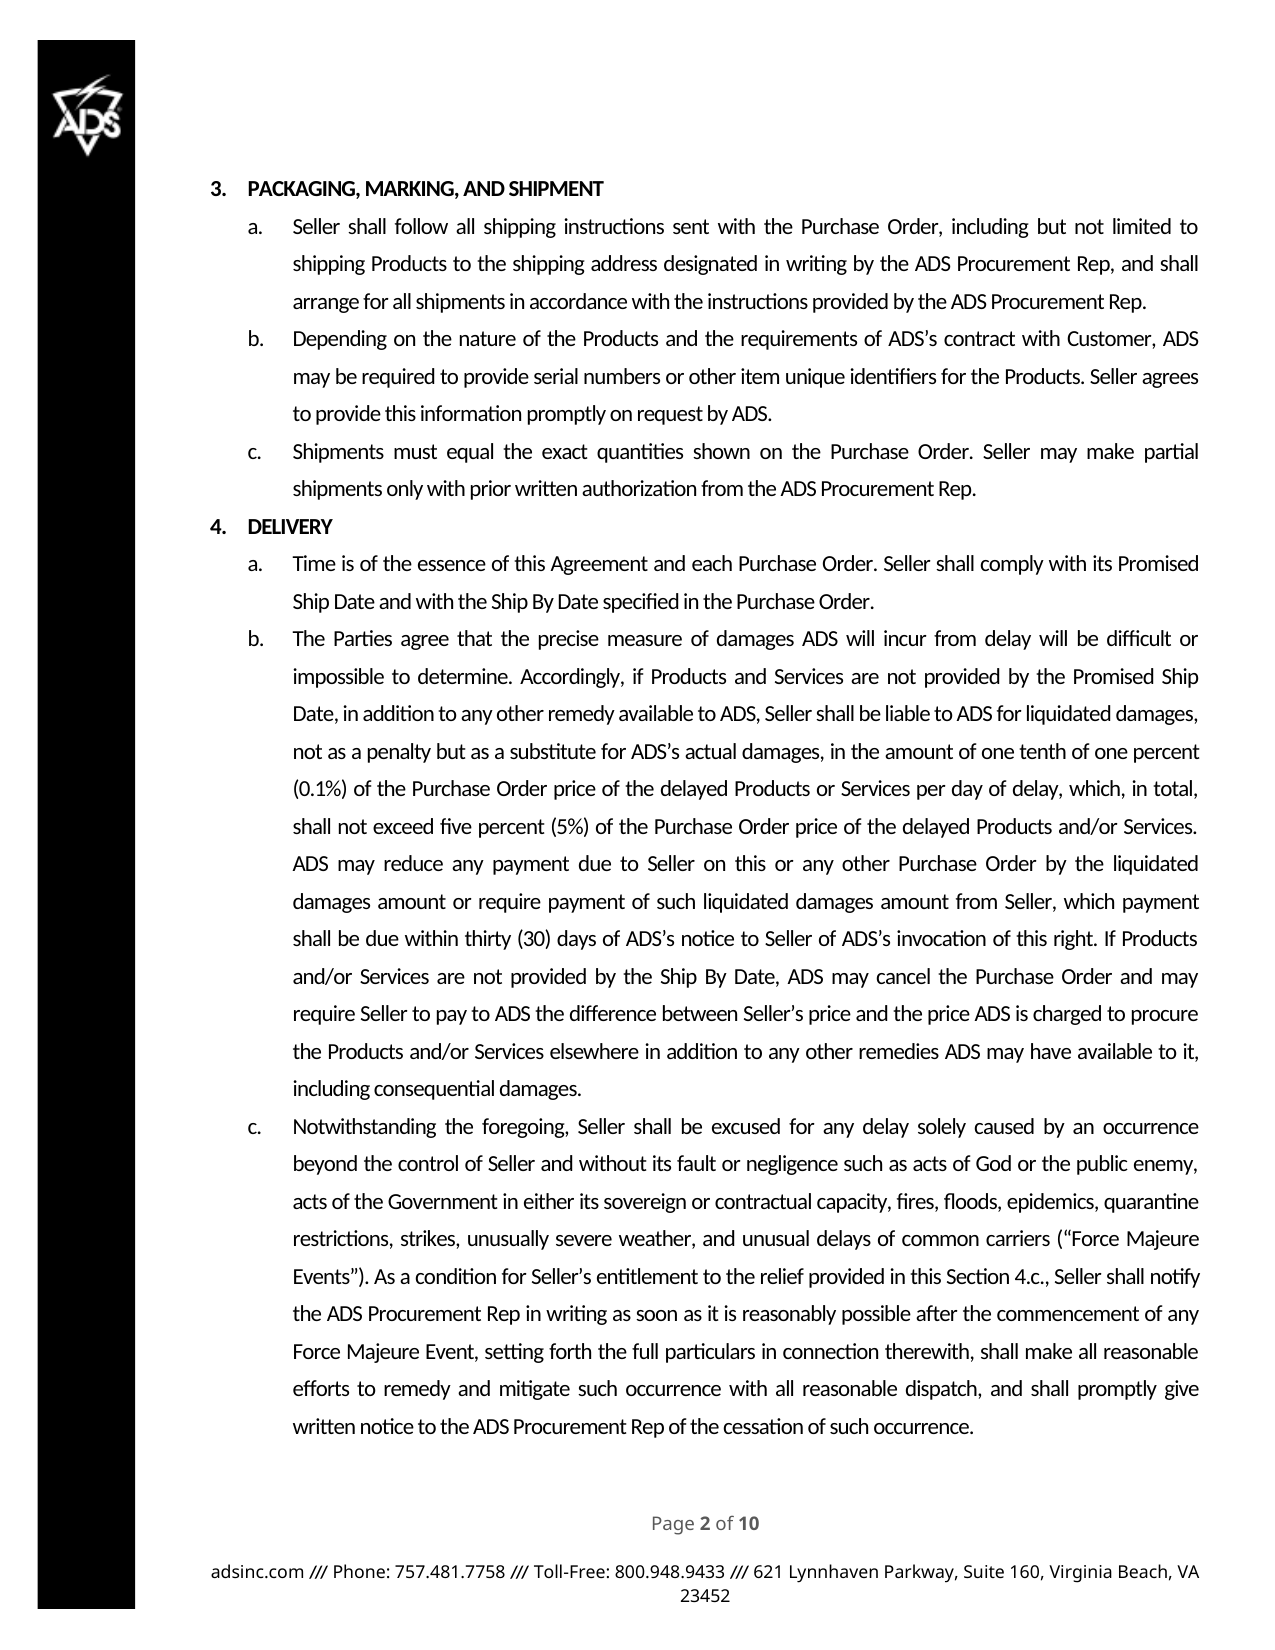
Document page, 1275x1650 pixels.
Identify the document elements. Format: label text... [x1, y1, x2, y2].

list Time is of the essence of this Agreement and each Purchase Order. Seller shall comply with its Promised Ship Date and with the Ship By Date specified in the Purchase Order. [247, 540, 1200, 615]
list Depending on the nature of the Products and the requirements of ADS’s contract with Customer, ADS may be required to provide serial numbers or other item unique identifiers for the Products. Seller agrees to provide this information promptly on request by ADS. [247, 315, 1200, 427]
list PACKAGING, MARKING, AND SHIPMENT [210, 165, 1200, 202]
list The Parties agree that the precise measure of damages ADS will incur from delay will be difficult or impossible to determine. Accordingly, if Products and Services are not provided by the Promised Ship Date, in addition to any other remedy available to ADS, Seller shall be liable to ADS for liquidated damages, not as a penalty but as a substitute for ADS’s actual damages, in the amount of one tenth of one percent (0.1%) of the Purchase Order price of the delayed Products or Services per day of delay, which, in total, shall not exceed five percent (5%) of the Purchase Order price of the delayed Products and/or Services. ADS may reduce any payment due to Seller on this or any other Purchase Order by the liquidated damages amount or require payment of such liquidated damages amount from Seller, which payment shall be due within thirty (30) days of ADS’s notice to Seller of ADS’s invocation of this right. If Products and/or Services are not provided by the Ship By Date, ADS may cancel the Purchase Order and may require Seller to pay to ADS the difference between Seller’s price and the price ADS is charged to procure the Products and/or Services elsewhere in addition to any other remedies ADS may have available to it, including consequential damages. [247, 615, 1200, 1102]
list Notwithstanding the foregoing, Seller shall be excused for any delay solely caused by an occurrence beyond the control of Seller and without its fault or negligence such as acts of God or the public enemy, acts of the Government in either its sovereign or contractual capacity, fires, floods, epidemics, quarantine restrictions, strikes, unusually severe weather, and unusual delays of common carriers (“Force Majeure Events”). As a condition for Seller’s entitlement to the relief provided in this Section 4.c., Seller shall notify the ADS Procurement Rep in writing as soon as it is reasonably possible after the commencement of any Force Majeure Event, setting forth the full particulars in connection therewith, shall make all reasonable efforts to remedy and mitigate such occurrence with all reasonable dispatch, and shall promptly give written notice to the ADS Procurement Rep of the cessation of such occurrence. [247, 1102, 1200, 1440]
list Seller shall follow all shipping instructions sent with the Purchase Order, including but not limited to shipping Products to the shipping address designated in writing by the ADS Procurement Rep, and shall arrange for all shipments in accordance with the instructions provided by the ADS Procurement Rep. [247, 202, 1200, 315]
list Shipments must equal the exact quantities shown on the Purchase Order. Seller may make partial shipments only with prior written authorization from the ADS Procurement Rep. [247, 427, 1200, 502]
list DELIVERY [210, 502, 1200, 540]
